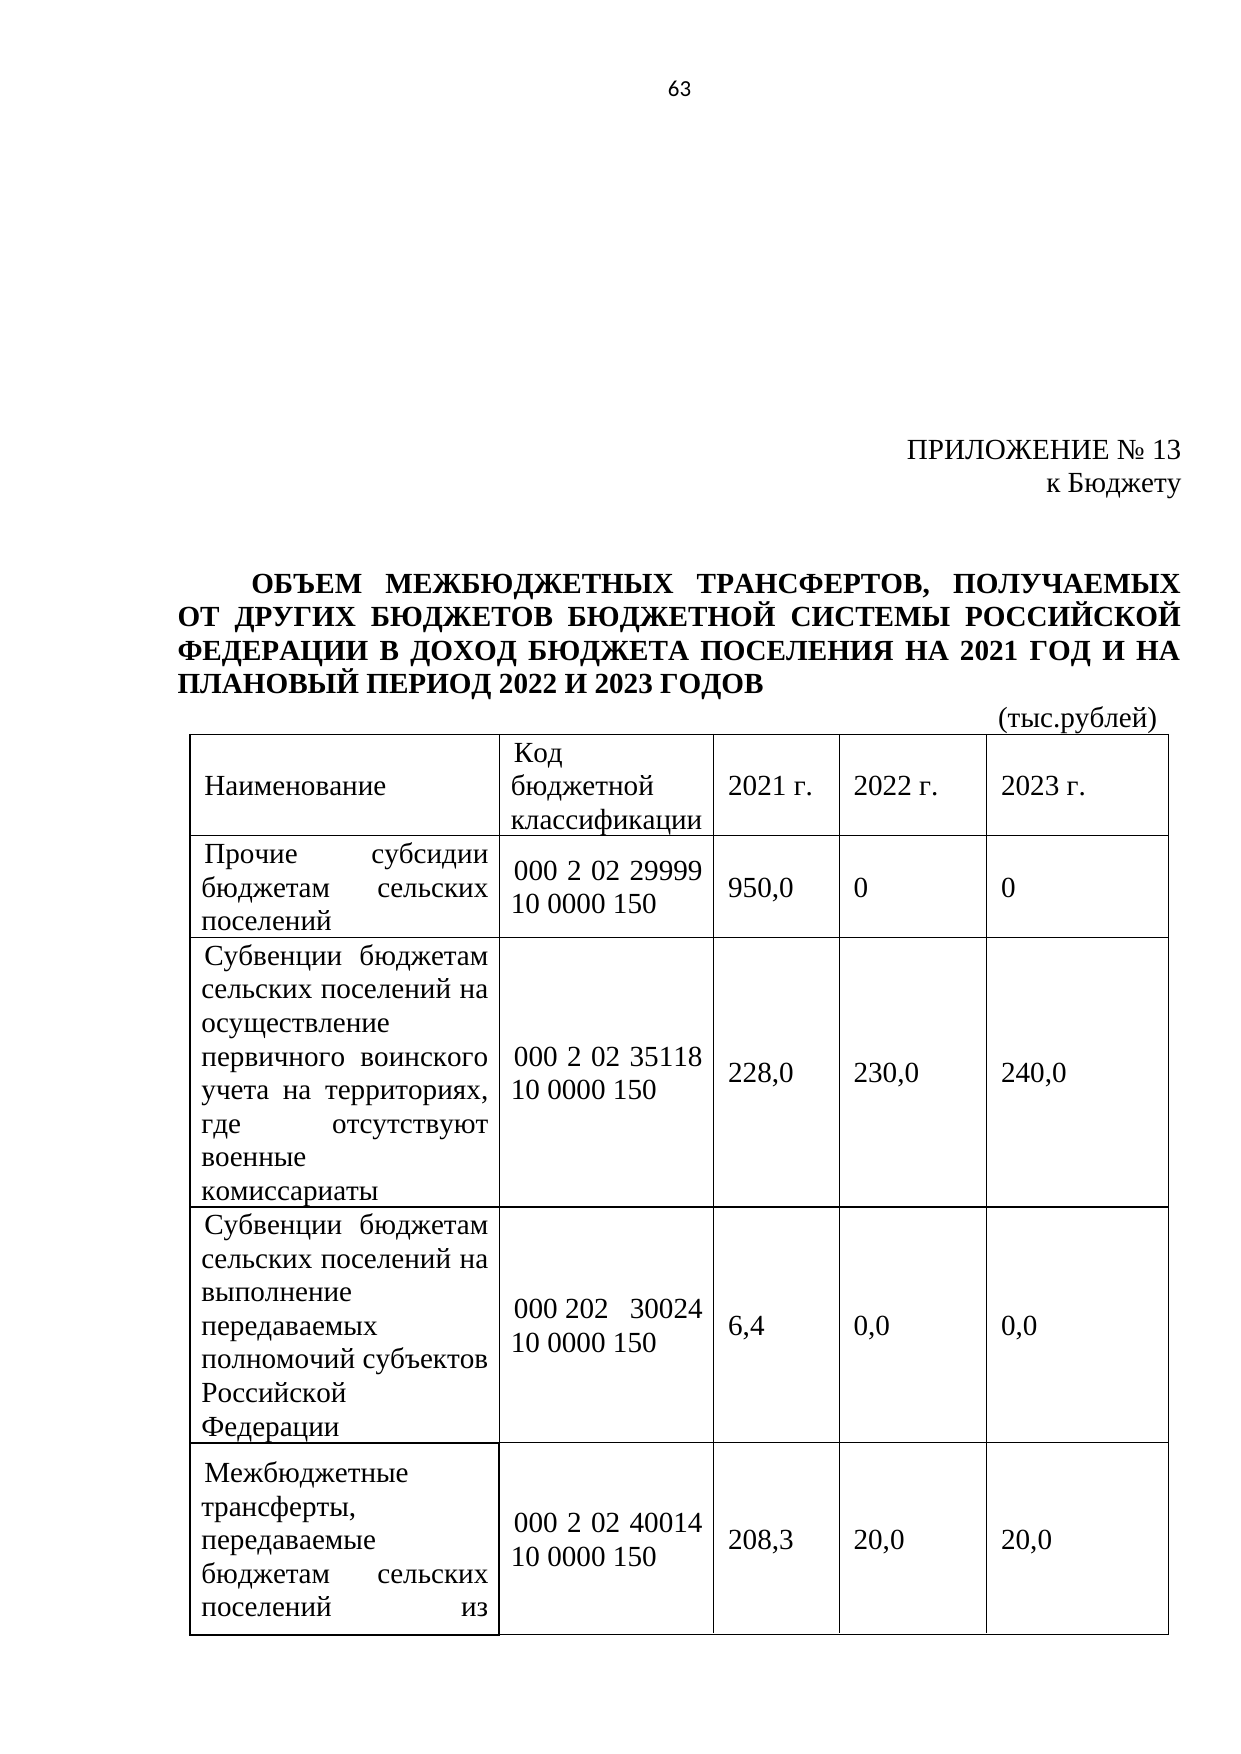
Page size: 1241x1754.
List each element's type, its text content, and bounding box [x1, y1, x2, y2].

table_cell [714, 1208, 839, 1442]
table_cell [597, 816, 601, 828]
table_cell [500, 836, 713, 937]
text к Бюджету [177, 465, 1181, 499]
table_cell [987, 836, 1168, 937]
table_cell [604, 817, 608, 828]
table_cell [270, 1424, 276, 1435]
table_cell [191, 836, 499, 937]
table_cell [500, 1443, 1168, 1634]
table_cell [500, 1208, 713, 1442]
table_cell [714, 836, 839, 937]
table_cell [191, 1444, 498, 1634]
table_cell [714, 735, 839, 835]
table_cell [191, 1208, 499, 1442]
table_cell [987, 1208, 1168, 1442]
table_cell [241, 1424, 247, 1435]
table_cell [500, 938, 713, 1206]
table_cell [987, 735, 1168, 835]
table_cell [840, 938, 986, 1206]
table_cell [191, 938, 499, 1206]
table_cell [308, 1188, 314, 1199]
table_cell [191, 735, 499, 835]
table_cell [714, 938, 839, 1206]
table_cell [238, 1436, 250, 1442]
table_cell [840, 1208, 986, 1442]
text ОБЪЕМ МЕЖБЮДЖЕТНЫХ ТРАНСФЕРТОВ, ПОЛУЧАЕМЫХ ОТ ДРУГИХ БЮДЖЕТОВ БЮДЖЕТНОЙ СИСТЕМЫ РОССИЙСКОЙ ФЕДЕРАЦИИ В ДОХОД БЮДЖЕТА ПОСЕЛЕНИЯ НА 2021 ГОД И НА ПЛАНОВЫЙ ПЕРИОД 2022 И 2023 ГОДОВ [177, 566, 1181, 700]
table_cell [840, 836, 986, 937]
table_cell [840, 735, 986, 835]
text Приложение № 13 [177, 432, 1181, 465]
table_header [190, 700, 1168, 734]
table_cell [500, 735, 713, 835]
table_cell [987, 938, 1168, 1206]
